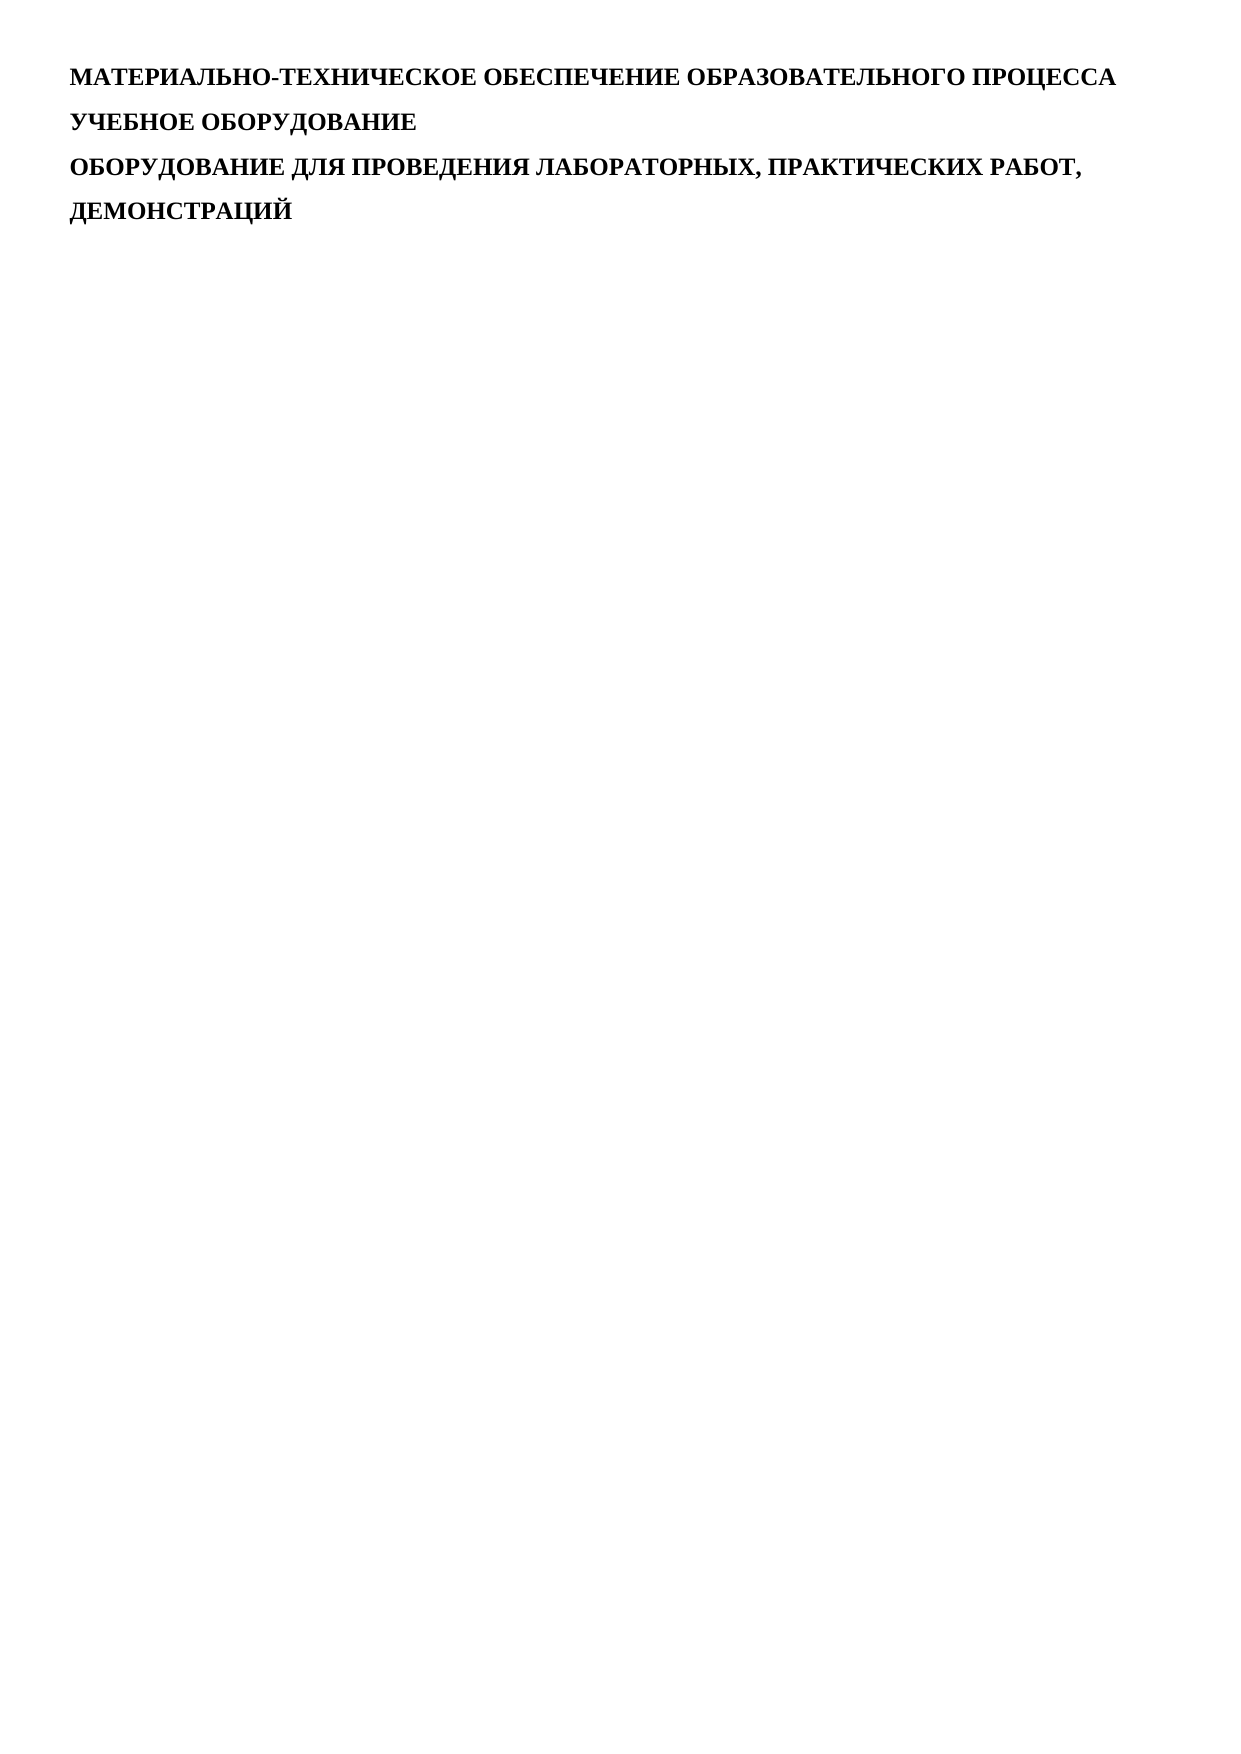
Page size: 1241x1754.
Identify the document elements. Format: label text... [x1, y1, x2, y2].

text МАТЕРИАЛЬНО-ТЕХНИЧЕСКОЕ ОБЕСПЕЧЕНИЕ ОБРАЗОВАТЕЛЬНОГО ПРОЦЕССА УЧЕБНОЕ ОБОРУДОВАНИЕ ОБОРУДОВАНИЕ ДЛЯ ПРОВЕДЕНИЯ ЛАБОРАТОРНЫХ, ПРАКТИЧЕСКИХ РАБОТ, ДЕМОНСТРАЦИЙ [69, 62, 1127, 225]
